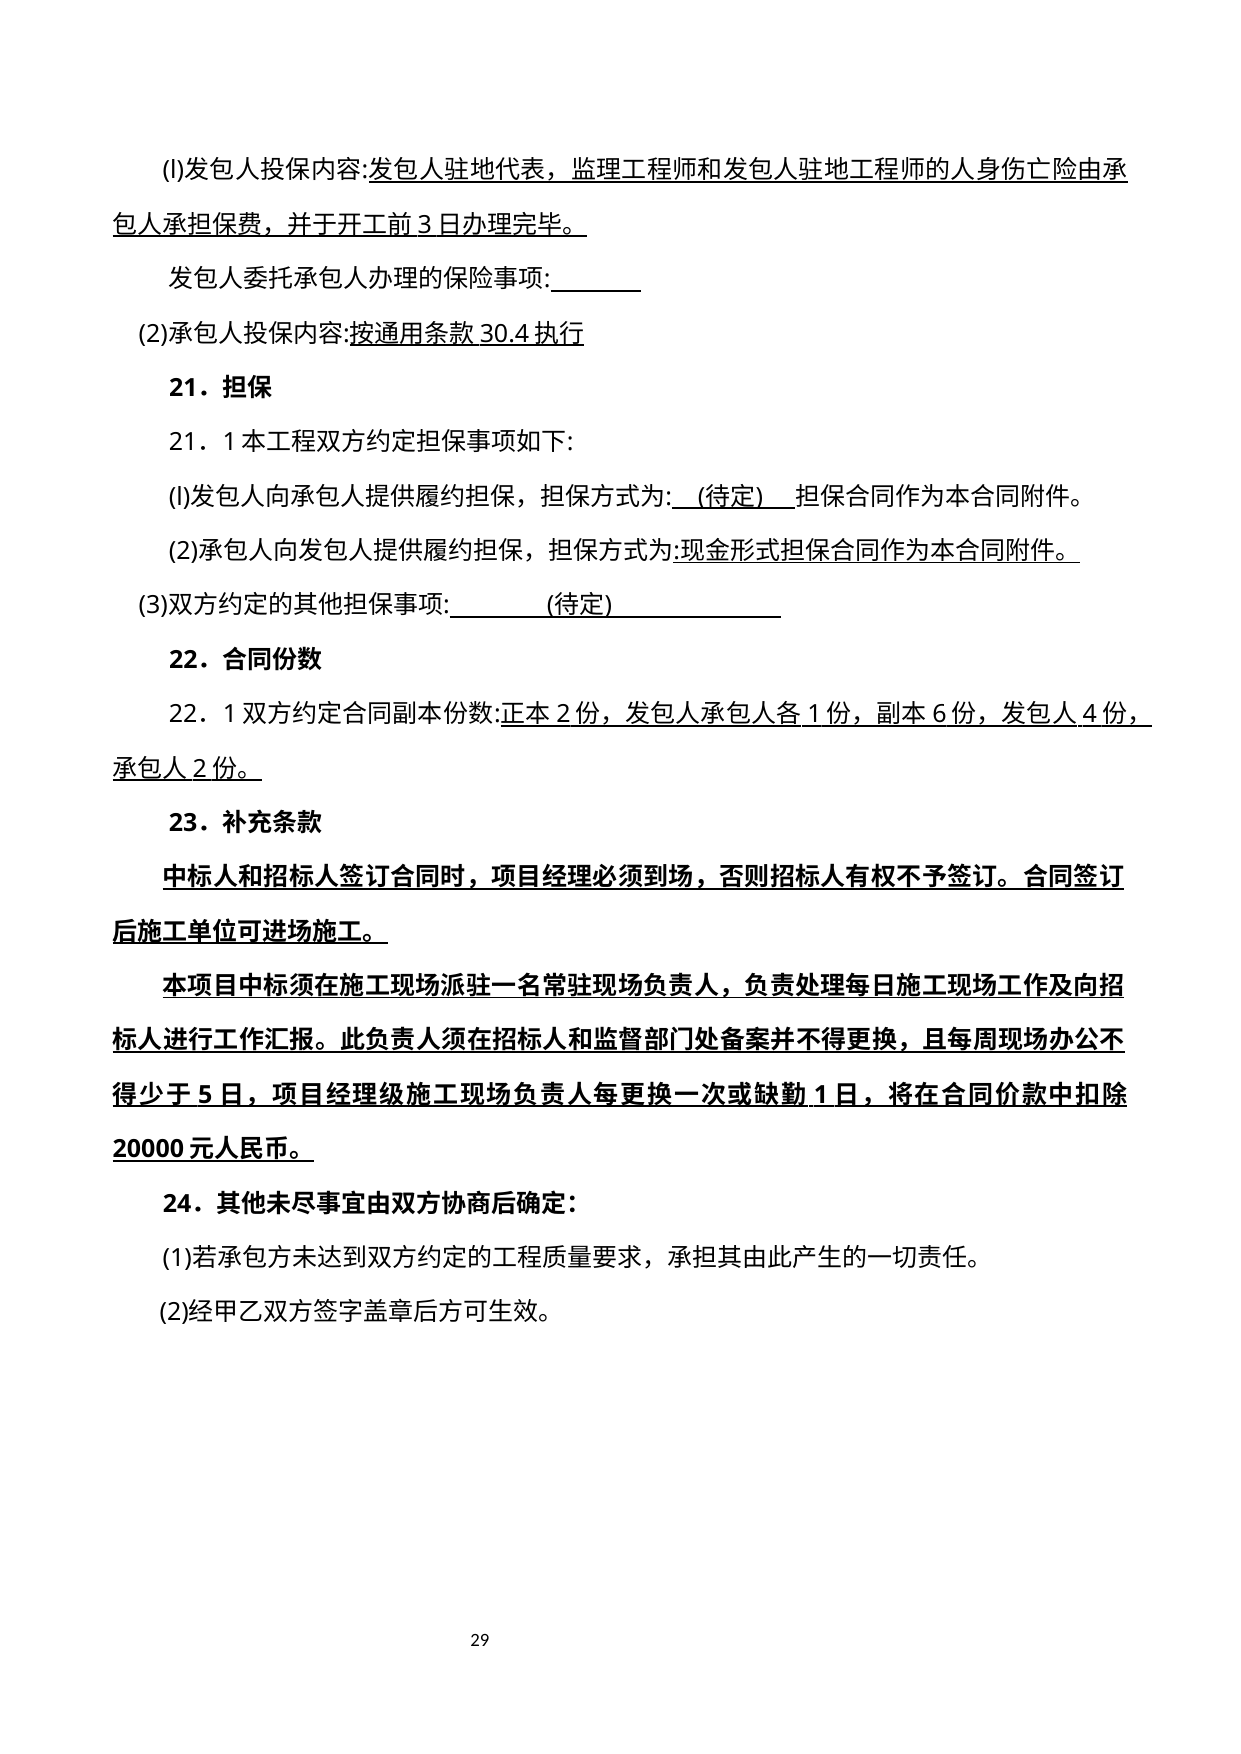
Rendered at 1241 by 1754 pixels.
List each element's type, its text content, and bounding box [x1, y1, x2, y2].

text 发包人委托承包人办理的保险事项: [112, 259, 1128, 295]
text 22．合同份数 [112, 639, 1128, 676]
text (2)承包人投保内容:按通用条款30.4执行 [112, 313, 1128, 349]
text (l)发包人投保内容:发包人驻地代表，监理工程师和发包人驻地工程师的人身伤亡险由承包人承担保费，并于开工前3日办理完毕。 [112, 150, 1128, 241]
text 23．补充条款 [112, 802, 1128, 839]
text (3)双方约定的其他担保事项: (待定) [112, 585, 1128, 621]
text 本项目中标须在施工现场派驻一名常驻现场负责人，负责处理每日施工现场工作及向招标人进行工作汇报。此负责人须在招标人和监督部门处备案并不得更换，且每周现场办公不得少于5日，项目经理级施工现场负责人每更换一次或缺勤1日，将在合同价款中扣除20000元人民币。 [112, 966, 1128, 1165]
text 中标人和招标人签订合同时，项目经理必须到场，否则招标人有权不予签订。合同签订后施工单位可进场施工。 [112, 857, 1128, 947]
text 21．1本工程双方约定担保事项如下: [112, 422, 1128, 458]
text 24．其他未尽事宜由双方协商后确定： [112, 1183, 1128, 1219]
text (l)发包人向承包人提供履约担保，担保方式为: (待定) 担保合同作为本合同附件。 [112, 476, 1128, 512]
text 22．1双方约定合同副本份数:正本2份，发包人承包人各1份，副本6份，发包人4份，承包人2份。 [112, 694, 1128, 784]
text 21．担保 [112, 367, 1128, 404]
text (2)经甲乙双方签字盖章后方可生效。 [134, 1292, 1128, 1328]
text (2)承包人向发包人提供履约担保，担保方式为:现金形式担保合同作为本合同附件。 [112, 531, 1128, 567]
text (1)若承包方未达到双方约定的工程质量要求，承担其由此产生的一切责任。 [112, 1237, 1128, 1274]
